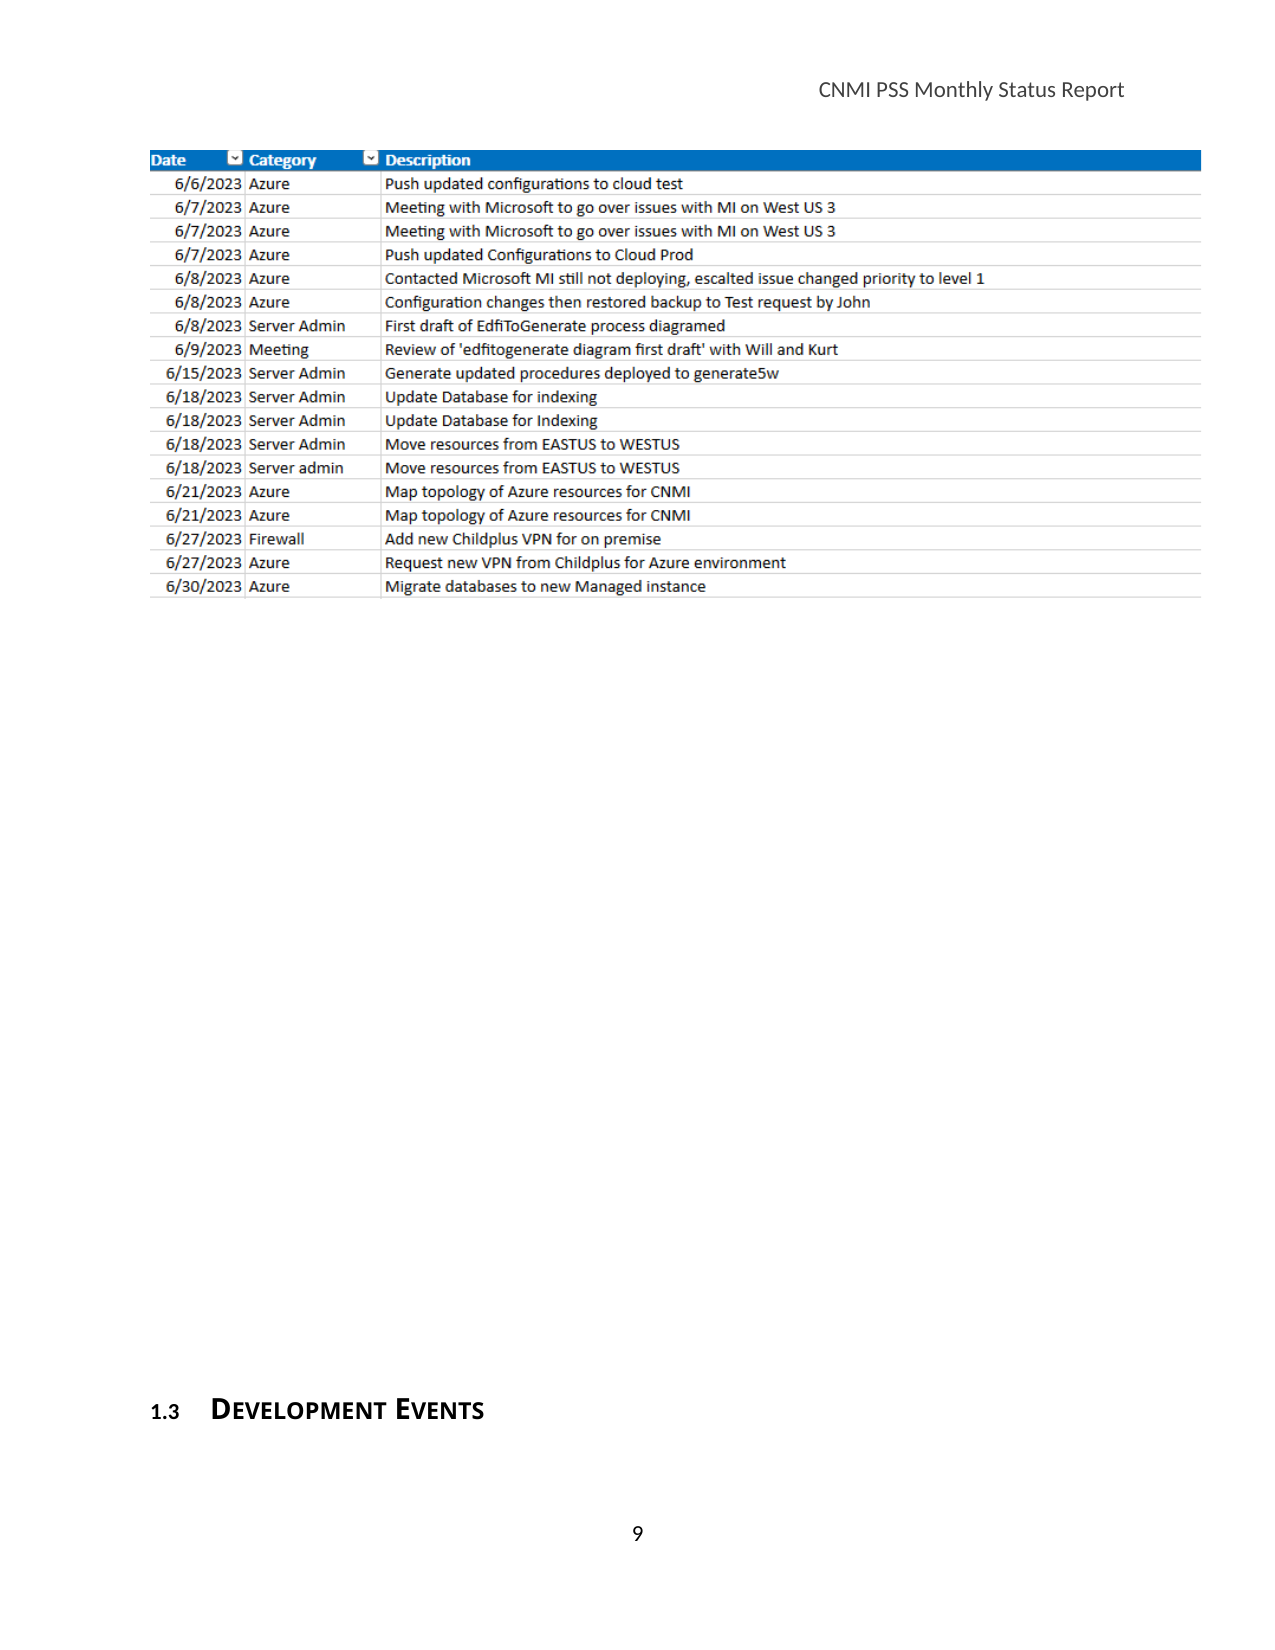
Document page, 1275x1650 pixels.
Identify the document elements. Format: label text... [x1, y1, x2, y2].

subtitle Development Events [150, 1388, 1125, 1428]
picture [150, 150, 1202, 599]
